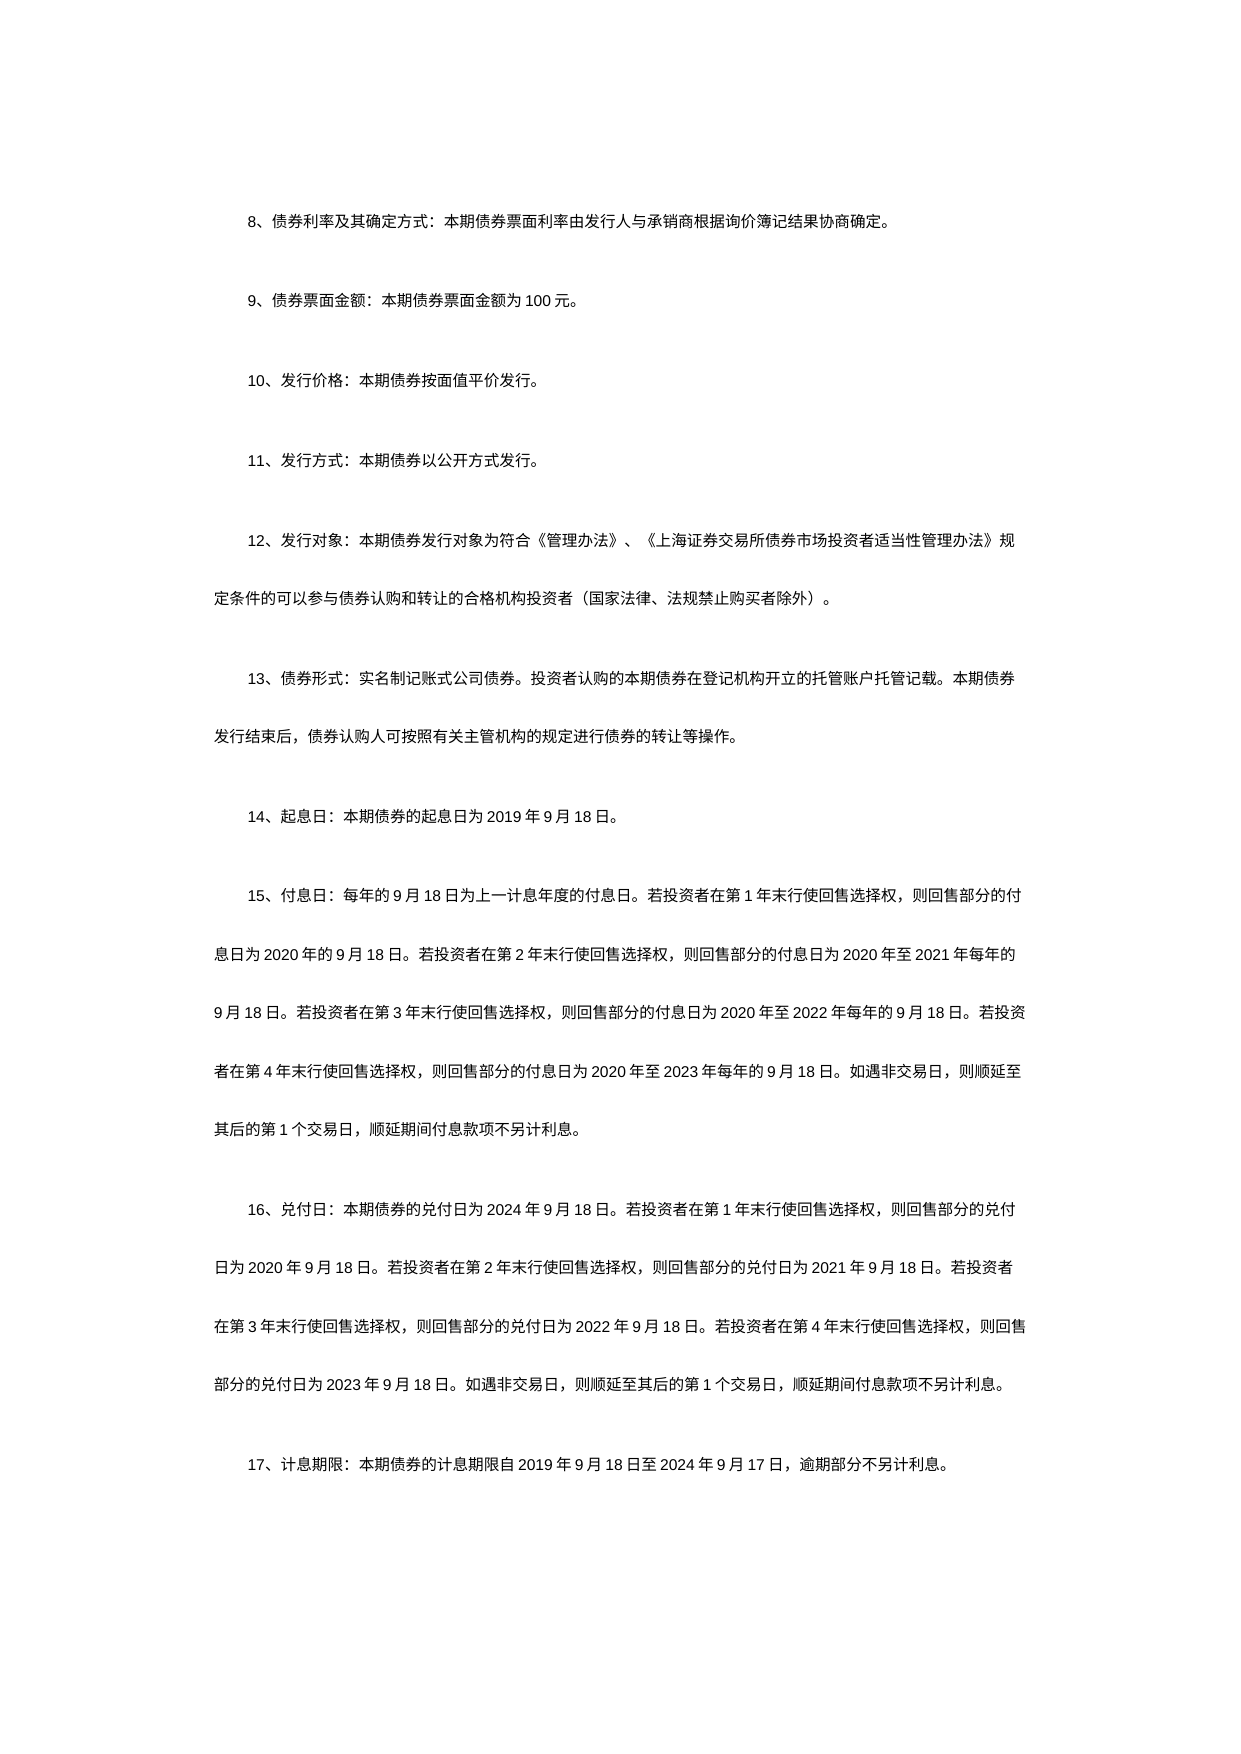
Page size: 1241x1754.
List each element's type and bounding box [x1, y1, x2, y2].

table_cell [188, 162, 1053, 1542]
